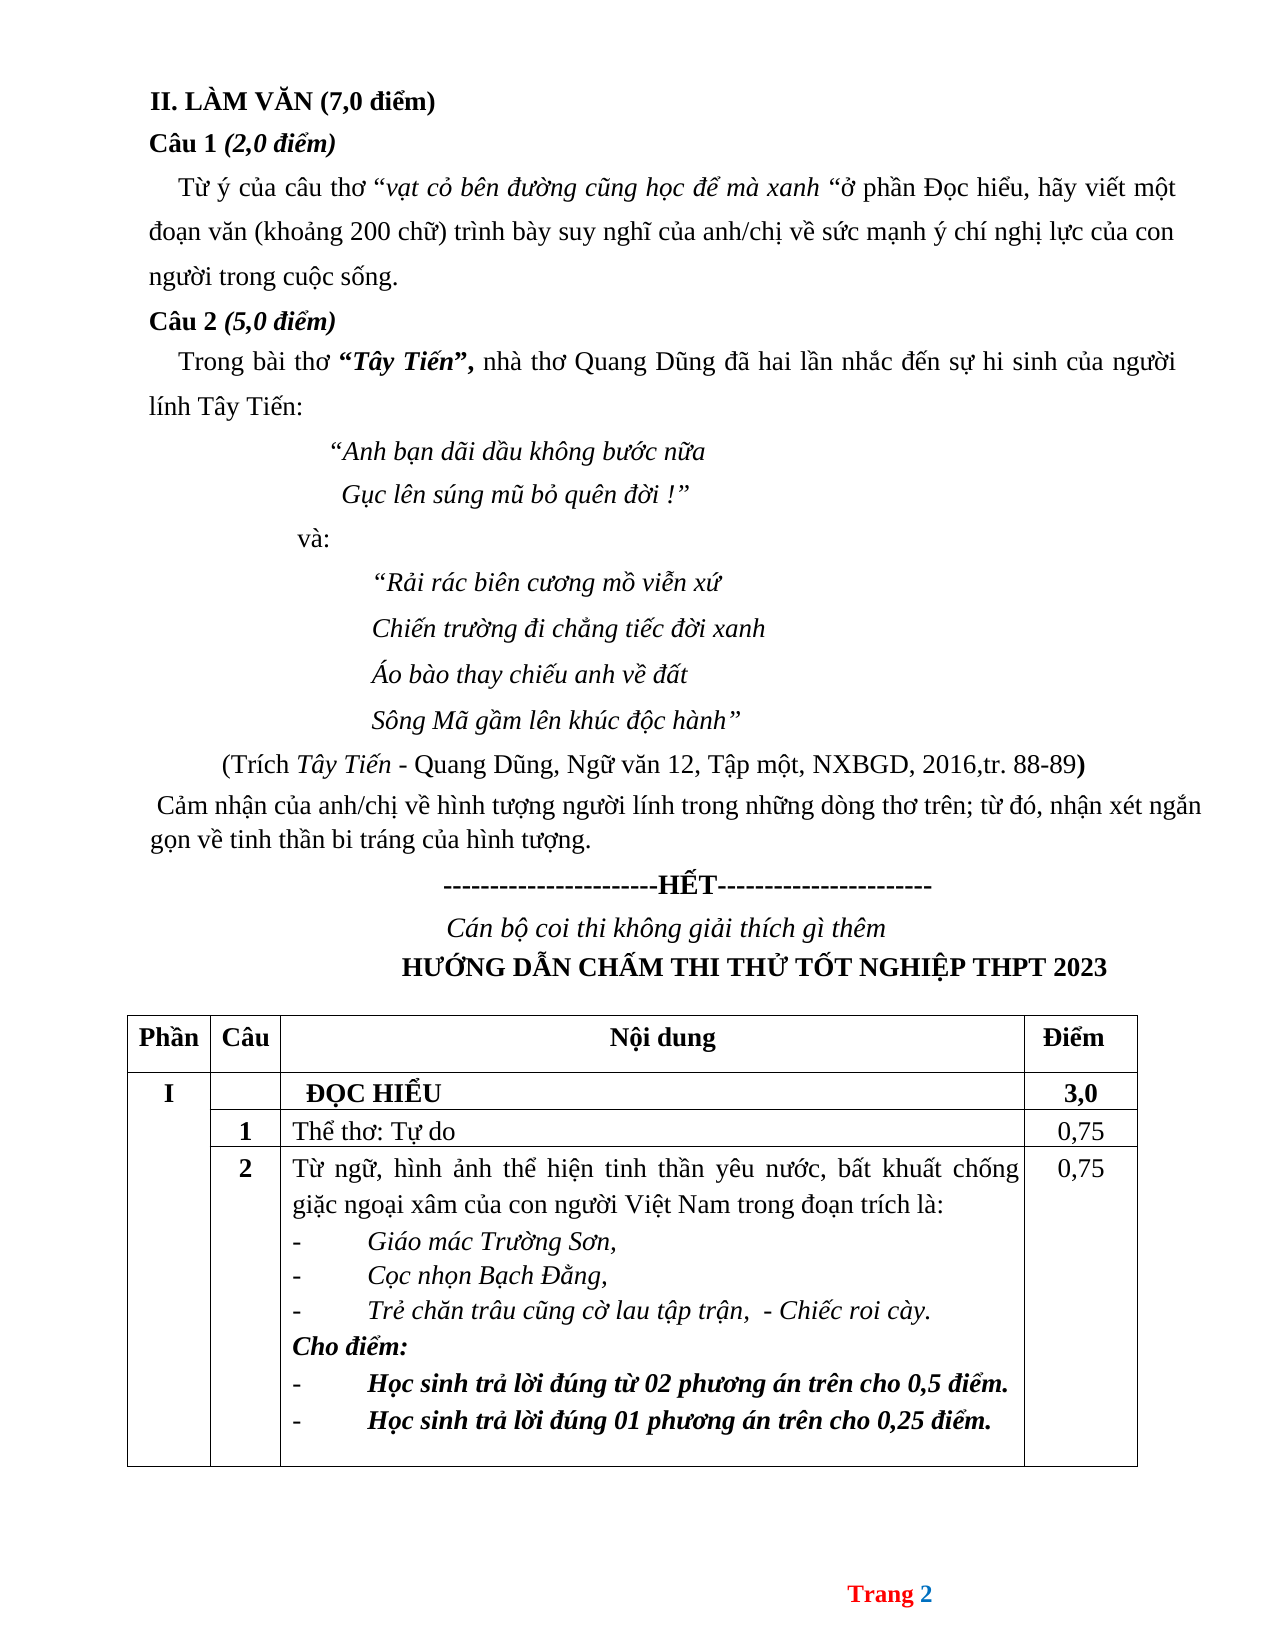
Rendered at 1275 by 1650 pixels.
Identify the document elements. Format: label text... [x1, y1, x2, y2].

text Câu 1 (2,0 điểm) [148, 127, 1226, 158]
table_cell Thể thơ: Tự do [281, 1110, 1024, 1146]
table_cell 0,75 [1025, 1110, 1137, 1146]
table_cell 1 [211, 1110, 280, 1146]
text Áo bào thay chiếu anh về đất [103, 658, 1226, 689]
text Sông Mã gầm lên khúc độc hành” [103, 704, 1226, 735]
subtitle II. LÀM VĂN (7,0 điểm) [150, 86, 1226, 117]
table_cell 2 [211, 1147, 280, 1466]
text và: [148, 522, 816, 553]
text Trong bài thơ “Tây Tiến”, nhà thơ Quang Dũng đã hai lần nhắc đến sự hi sinh của người lính Tây Tiến: [148, 345, 1177, 421]
text Từ ý của câu thơ “vạt cỏ bên đường cũng học để mà xanh “ở phần Đọc hiểu, hãy viết một đoạn văn (khoảng 200 chữ) trình bày suy nghĩ của anh/chị về sức mạnh ý chí nghị lực của con người trong cuộc sống. [148, 171, 1177, 291]
table_header Nội dung [281, 1016, 1024, 1072]
table_header Phần [128, 1016, 210, 1072]
table_cell 0,75 [1025, 1147, 1137, 1466]
table_cell 3,0 [1025, 1073, 1137, 1109]
table_cell Từ ngữ, hình ảnh thể hiện tinh thần yêu nước, bất khuất chống giặc ngoại xâm của con người Việt Nam trong đoạn trích là: - Giáo mác Trường Sơn, - Cọc nhọn Bạch Đằng, - Trẻ chăn trâu cũng cờ lau tập trận, - Chiếc roi cày. Cho điểm: - Học sinh trả lời đúng từ 02 phương án trên cho 0,5 điểm. - Học sinh trả lời đúng 01 phương án trên cho 0,25 điểm. [281, 1147, 1024, 1466]
text HƯỚNG DẪN CHẤM THI THỬ TỐT NGHIỆP THPT 2023 [150, 951, 1226, 983]
text “Anh bạn dãi dầu không bước nữa Gục lên súng mũ bỏ quên đời !” [148, 435, 816, 509]
text Cảm nhận của anh/chị về hình tượng người lính trong những dòng thơ trên; từ đó, nhận xét ngắn gọn về tinh thần bi tráng của hình tượng. [150, 789, 1226, 854]
table_cell [211, 1073, 280, 1109]
text (Trích Tây Tiến - Quang Dũng, Ngữ văn 12, Tập một, NXBGD, 2016,tr. 88-89) [103, 748, 1226, 779]
text Câu 2 (5,0 điểm) [148, 305, 1226, 336]
text -----------------------HẾT----------------------- [150, 868, 1226, 901]
text “Rải rác biên cương mồ viễn xứ [103, 566, 1226, 597]
table_header Câu [211, 1016, 280, 1072]
text Chiến trường đi chẳng tiếc đời xanh [103, 612, 1226, 643]
table_cell I [128, 1073, 210, 1466]
table_cell ĐỌC HIỂU [281, 1073, 1024, 1109]
text Cán bộ coi thi không giải thích gì thêm [378, 911, 955, 943]
table_header Điểm [1025, 1016, 1137, 1072]
